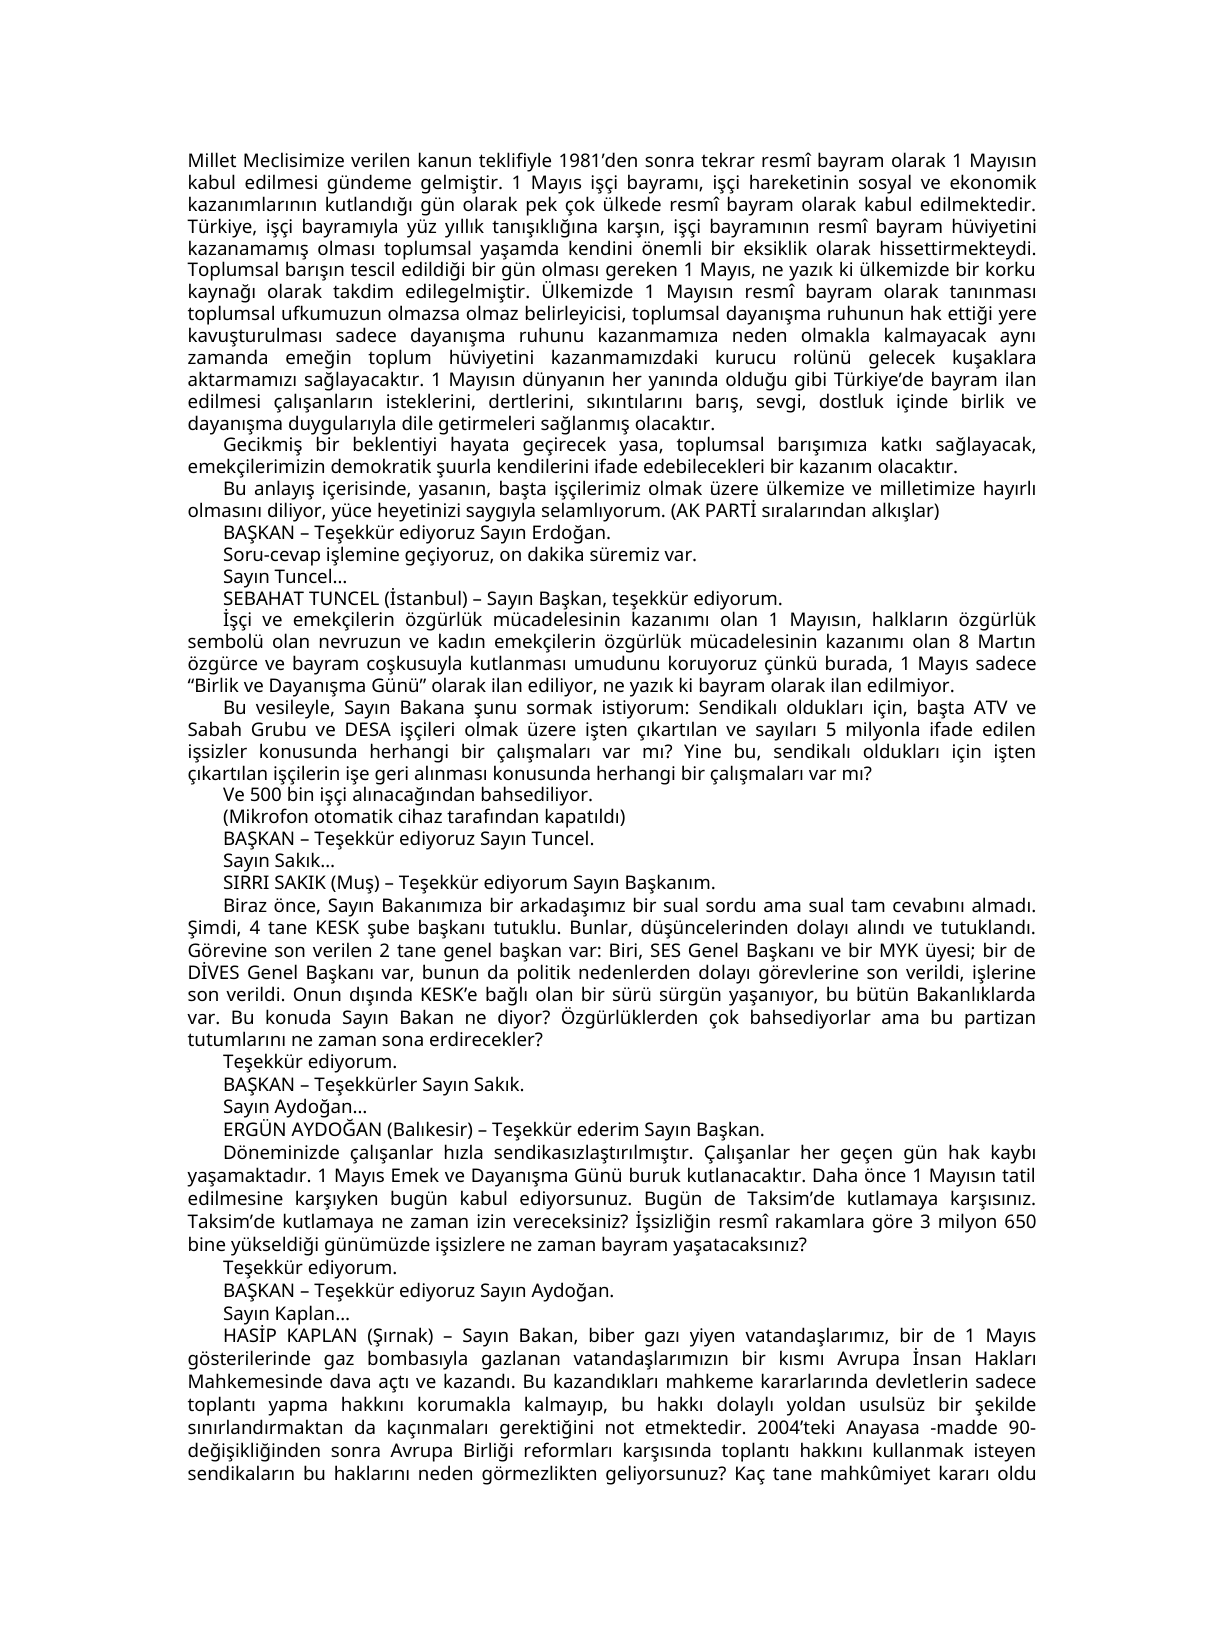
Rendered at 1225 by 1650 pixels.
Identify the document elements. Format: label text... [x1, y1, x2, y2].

text Ve 500 bin işçi alınacağından bahsediliyor. [187, 784, 1037, 806]
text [187, 1324, 1037, 1485]
text Sayın Sakık… [187, 850, 1037, 872]
text Biraz önce, Sayın Bakanımıza bir arkadaşımız bir sual sordu ama sual tam cevabını almadı. Şimdi, 4 tane KESK şube başkanı tutuklu. Bunlar, düşüncelerinden dolayı alındı ve tutuklandı. Görevine son verilen 2 tane genel başkan var: Biri, SES Genel Başkanı ve bir MYK üyesi; bir de DİVES Genel Başkanı var, bunun da politik nedenlerden dolayı görevlerine son verildi, işlerine son verildi. Onun dışında KESK’e bağlı olan bir sürü sürgün yaşanıyor, bu bütün Bakanlıklarda var. Bu konuda Sayın Bakan ne diyor? Özgürlüklerden çok bahsediyorlar ama bu partizan tutumlarını ne zaman sona erdirecekler? [187, 894, 1037, 1051]
text Gecikmiş bir beklentiyi hayata geçirecek yasa, toplumsal barışımıza katkı sağlayacak, emekçilerimizin demokratik şuurla kendilerini ifade edebilecekleri bir kazanım olacaktır. [187, 434, 1037, 478]
text Döneminizde çalışanlar hızla sendikasızlaştırılmıştır. Çalışanlar her geçen gün hak kaybı yaşamaktadır. 1 Mayıs Emek ve Dayanışma Günü buruk kutlanacaktır. Daha önce 1 Mayısın tatil edilmesine karşıyken bugün kabul ediyorsunuz. Bugün de Taksim’de kutlamaya karşısınız. Taksim’de kutlamaya ne zaman izin vereceksiniz? İşsizliğin resmî rakamlara göre 3 milyon 650 bine yükseldiği günümüzde işsizlere ne zaman bayram yaşatacaksınız? [187, 1141, 1037, 1256]
text BAŞKAN – Teşekkür ediyoruz Sayın Erdoğan. [187, 522, 1037, 544]
text SEBAHAT TUNCEL (İstanbul) – Sayın Başkan, teşekkür ediyorum. [187, 587, 1037, 609]
text BAŞKAN – Teşekkürler Sayın Sakık. [187, 1073, 1037, 1096]
text Bu anlayış içerisinde, yasanın, başta işçilerimiz olmak üzere ülkemize ve milletimize hayırlı olmasını diliyor, yüce heyetinizi saygıyla selamlıyorum. (AK PARTİ sıralarından alkışlar) [187, 478, 1037, 522]
text BAŞKAN – Teşekkür ediyoruz Sayın Aydoğan. [187, 1279, 1037, 1302]
text ERGÜN AYDOĞAN (Balıkesir) – Teşekkür ederim Sayın Başkan. [187, 1118, 1037, 1141]
text BAŞKAN – Teşekkür ediyoruz Sayın Tuncel. [187, 828, 1037, 850]
text Sayın Tuncel… [187, 566, 1037, 587]
text Teşekkür ediyorum. [187, 1256, 1037, 1279]
text SIRRI SAKIK (Muş) – Teşekkür ediyorum Sayın Başkanım. [187, 872, 1037, 894]
text Bu vesileyle, Sayın Bakana şunu sormak istiyorum: Sendikalı oldukları için, başta ATV ve Sabah Grubu ve DESA işçileri olmak üzere işten çıkartılan ve sayıları 5 milyonla ifade edilen işsizler konusunda herhangi bir çalışmaları var mı? Yine bu, sendikalı oldukları için işten çıkartılan işçilerin işe geri alınması konusunda herhangi bir çalışmaları var mı? [187, 697, 1037, 784]
text Sayın Kaplan… [187, 1302, 1037, 1324]
text (Mikrofon otomatik cihaz tarafından kapatıldı) [187, 806, 1037, 828]
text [187, 150, 1037, 434]
text İşçi ve emekçilerin özgürlük mücadelesinin kazanımı olan 1 Mayısın, halkların özgürlük sembolü olan nevruzun ve kadın emekçilerin özgürlük mücadelesinin kazanımı olan 8 Martın özgürce ve bayram coşkusuyla kutlanması umudunu koruyoruz çünkü burada, 1 Mayıs sadece “Birlik ve Dayanışma Günü” olarak ilan ediliyor, ne yazık ki bayram olarak ilan edilmiyor. [187, 609, 1037, 697]
text Sayın Aydoğan… [187, 1096, 1037, 1118]
text Teşekkür ediyorum. [187, 1051, 1037, 1073]
text Soru-cevap işlemine geçiyoruz, on dakika süremiz var. [187, 544, 1037, 566]
